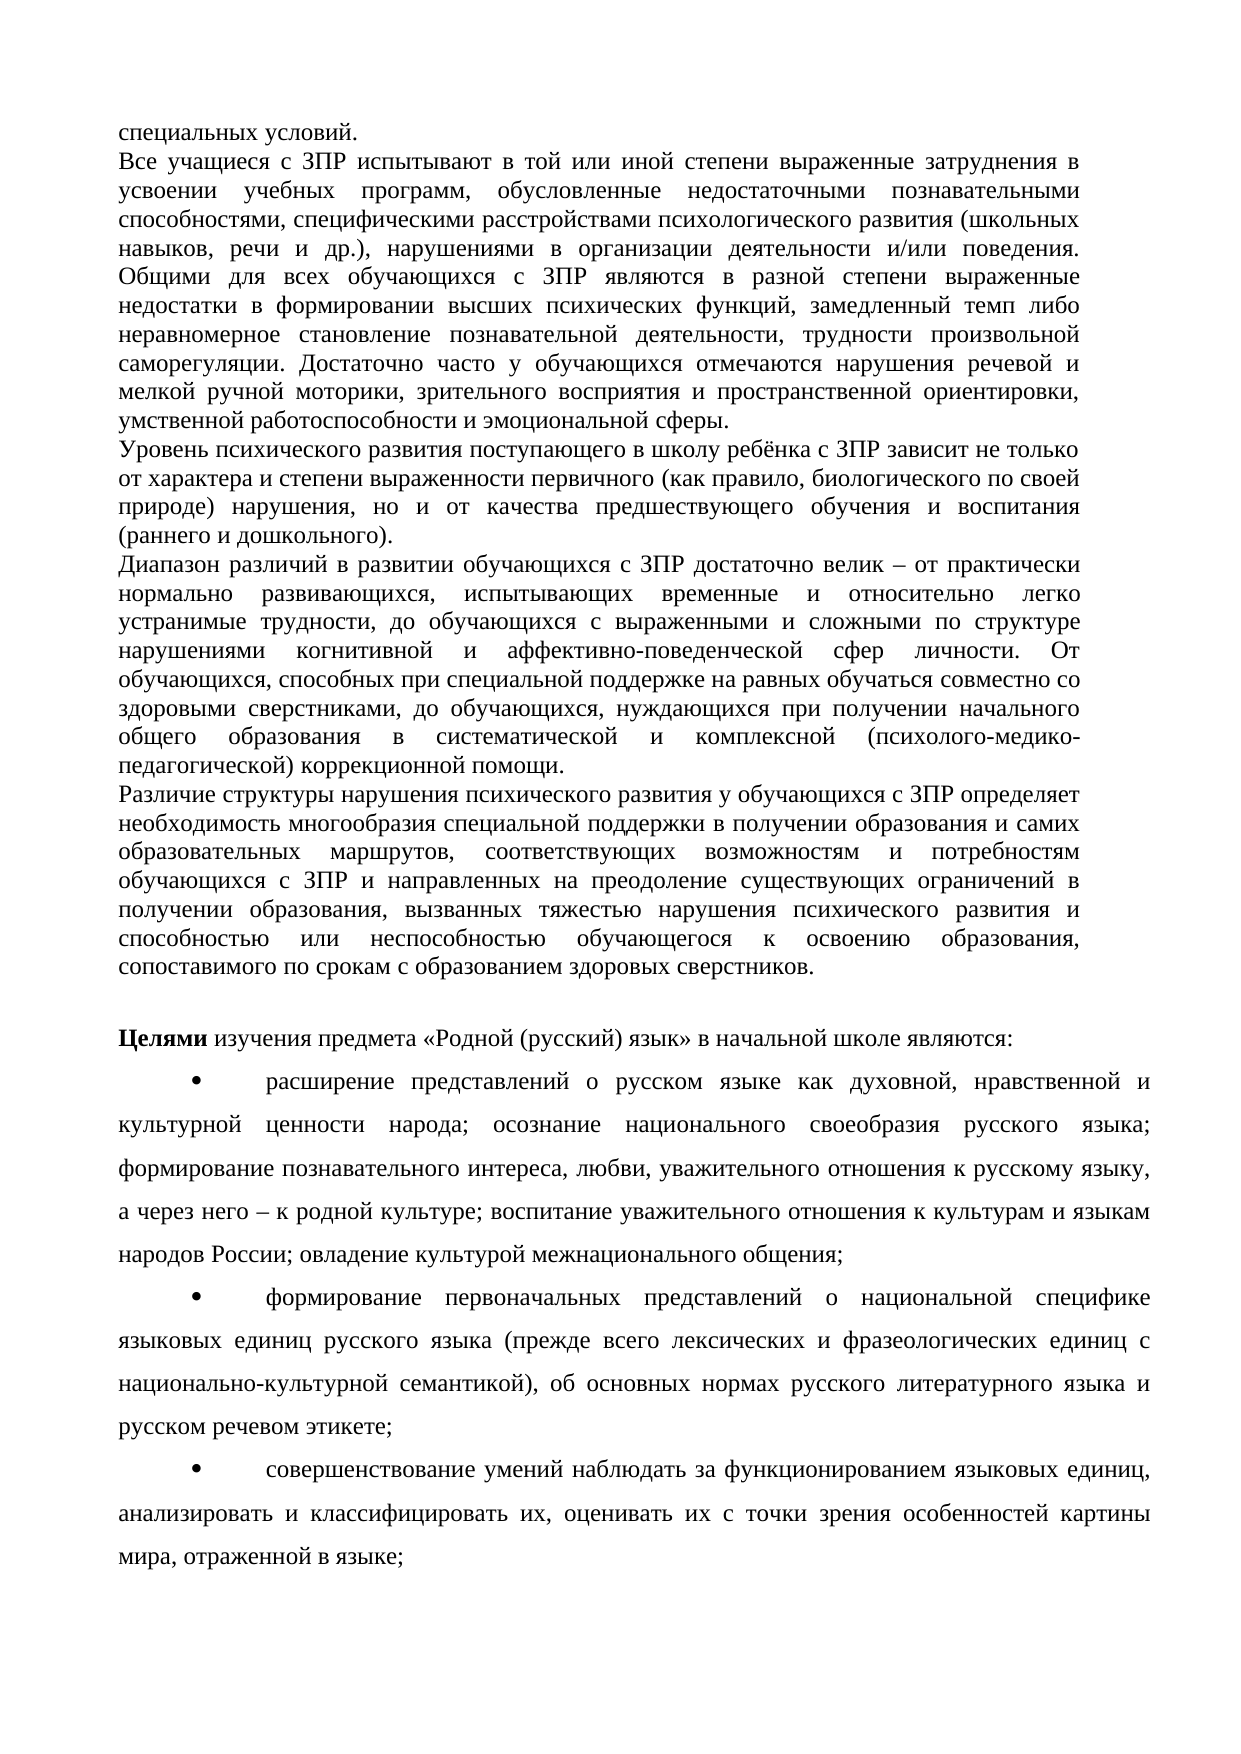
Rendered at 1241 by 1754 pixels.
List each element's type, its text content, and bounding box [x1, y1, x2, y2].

text Целями изучения предмета «Родной (русский) язык» в начальной школе являются: [118, 1023, 1152, 1052]
list расширение представлений о русском языке как духовной, нравственной и культурной ценности народа; осознание национального своеобразия русского языка; формирование познавательного интереса, любви, уважительного отношения к русскому языку, а через него – к родной культуре; воспитание уважительного отношения к культурам и языкам народов России; овладение культурой межнационального общения; [118, 1066, 1152, 1268]
list совершенствование умений наблюдать за функционированием языковых единиц, анализировать и классифицировать их, оценивать их с точки зрения особенностей картины мира, отраженной в языке; [118, 1454, 1152, 1569]
list формирование первоначальных представлений о национальной специфике языковых единиц русского языка (прежде всего лексических и фразеологических единиц с национально-культурной семантикой), об основных нормах русского литературного языка и русском речевом этикете; [118, 1282, 1152, 1440]
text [118, 118, 1079, 146]
text Диапазон различий в развитии обучающихся с ЗПР достаточно велик – от практически нормально развивающихся, испытывающих временные и относительно легко устранимые трудности, до обучающихся с выраженными и сложными по структуре нарушениями когнитивной и аффективно-поведенческой сфер личности. От обучающихся, способных при специальной поддержке на равных обучаться совместно со здоровыми сверстниками, до обучающихся, нуждающихся при получении начального общего образования в систематической и комплексной (психолого-медико-педагогической) коррекционной помощи. [118, 549, 1081, 779]
text Все учащиеся с ЗПР испытывают в той или иной степени выраженные затруднения в усвоении учебных программ, обусловленные недостаточными познавательными способностями, специфическими расстройствами психологического развития (школьных навыков, речи и др.), нарушениями в организации деятельности и/или поведения. Общими для всех обучающихся с ЗПР являются в разной степени выраженные недостатки в формировании высших психических функций, замедленный темп либо неравномерное становление познавательной деятельности, трудности произвольной саморегуляции. Достаточно часто у обучающихся отмечаются нарушения речевой и мелкой ручной моторики, зрительного восприятия и пространственной ориентировки, умственной работоспособности и эмоциональной сферы. [118, 146, 1080, 434]
text Уровень психического развития поступающего в школу ребёнка с ЗПР зависит не только от характера и степени выраженности первичного (как правило, биологического по своей природе) нарушения, но и от качества предшествующего обучения и воспитания (раннего и дошкольного). [118, 434, 1080, 549]
text Различие структуры нарушения психического развития у обучающихся с ЗПР определяет необходимость многообразия специальной поддержки в получении образования и самих образовательных маршрутов, соответствующих возможностям и потребностям обучающихся с ЗПР и направленных на преодоление существующих ограничений в получении образования, вызванных тяжестью нарушения психического развития и способностью или неспособностью обучающегося к освоению образования, сопоставимого по срокам с образованием здоровых сверстников. [118, 779, 1080, 980]
